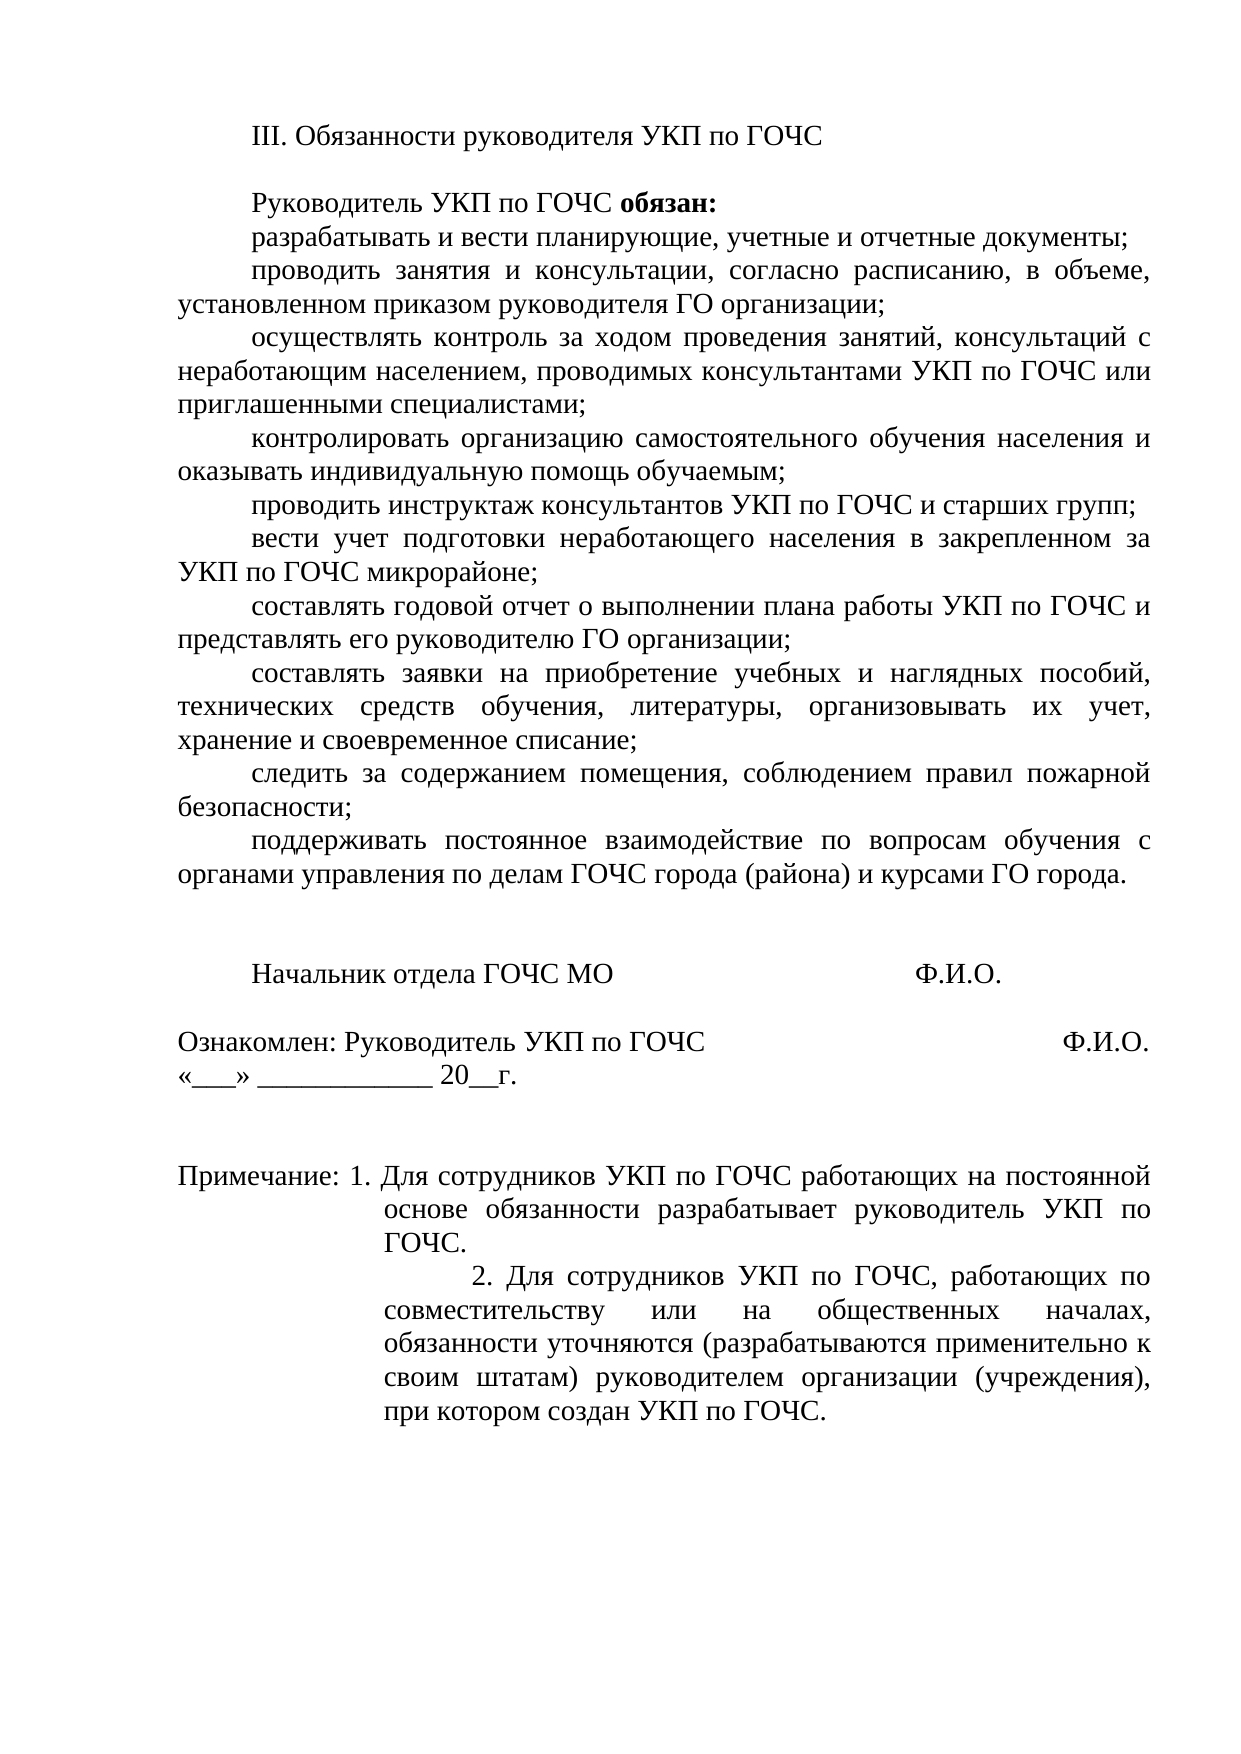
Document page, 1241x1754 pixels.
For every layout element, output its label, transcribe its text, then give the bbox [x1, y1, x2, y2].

text III. Обязанности руководителя УКП по ГОЧС [177, 118, 1152, 152]
text Руководитель УКП по ГОЧС обязан: [177, 185, 1152, 219]
text Начальник отдела ГОЧС МО Ф.И.О. [177, 957, 1152, 990]
text Примечание: 1. Для сотрудников УКП по ГОЧС работающих на постоянной основе обязанности разрабатывает руководитель УКП по ГОЧС. [177, 1158, 1152, 1258]
text вести учет подготовки неработающего населения в закрепленном за УКП по ГОЧС микрорайоне; [177, 521, 1152, 588]
text осуществлять контроль за ходом проведения занятий, консультаций с неработающим населением, проводимых консультантами УКП по ГОЧС или приглашенными специалистами; [177, 319, 1152, 420]
text поддерживать постоянное взаимодействие по вопросам обучения с органами управления по делам ГОЧС города (района) и курсами ГО города. [177, 822, 1152, 889]
text 2. Для сотрудников УКП по ГОЧС, работающих по совместительству или на общественных началах, обязанности уточняются (разрабатываются применительно к своим штатам) руководителем организации (учреждения), при котором создан УКП по ГОЧС. [177, 1258, 1152, 1426]
text следить за содержанием помещения, соблюдением правил пожарной безопасности; [177, 755, 1152, 822]
text составлять годовой отчет о выполнении плана работы УКП по ГОЧС и представлять его руководителю ГО организации; [177, 588, 1152, 655]
text проводить инструктаж консультантов УКП по ГОЧС и старших групп; [177, 487, 1152, 521]
text разрабатывать и вести планирующие, учетные и отчетные документы; [177, 219, 1152, 252]
text контролировать организацию самостоятельного обучения населения и оказывать индивидуальную помощь обучаемым; [177, 420, 1152, 487]
text Ознакомлен: Руководитель УКП по ГОЧС Ф.И.О. [177, 1024, 1152, 1057]
text проводить занятия и консультации, согласно расписанию, в объеме, установленном приказом руководителя ГО организации; [177, 252, 1152, 319]
text составлять заявки на приобретение учебных и наглядных пособий, технических средств обучения, литературы, организовывать их учет, хранение и своевременное списание; [177, 655, 1152, 755]
text «___» ____________ 20__г. [177, 1057, 1152, 1091]
